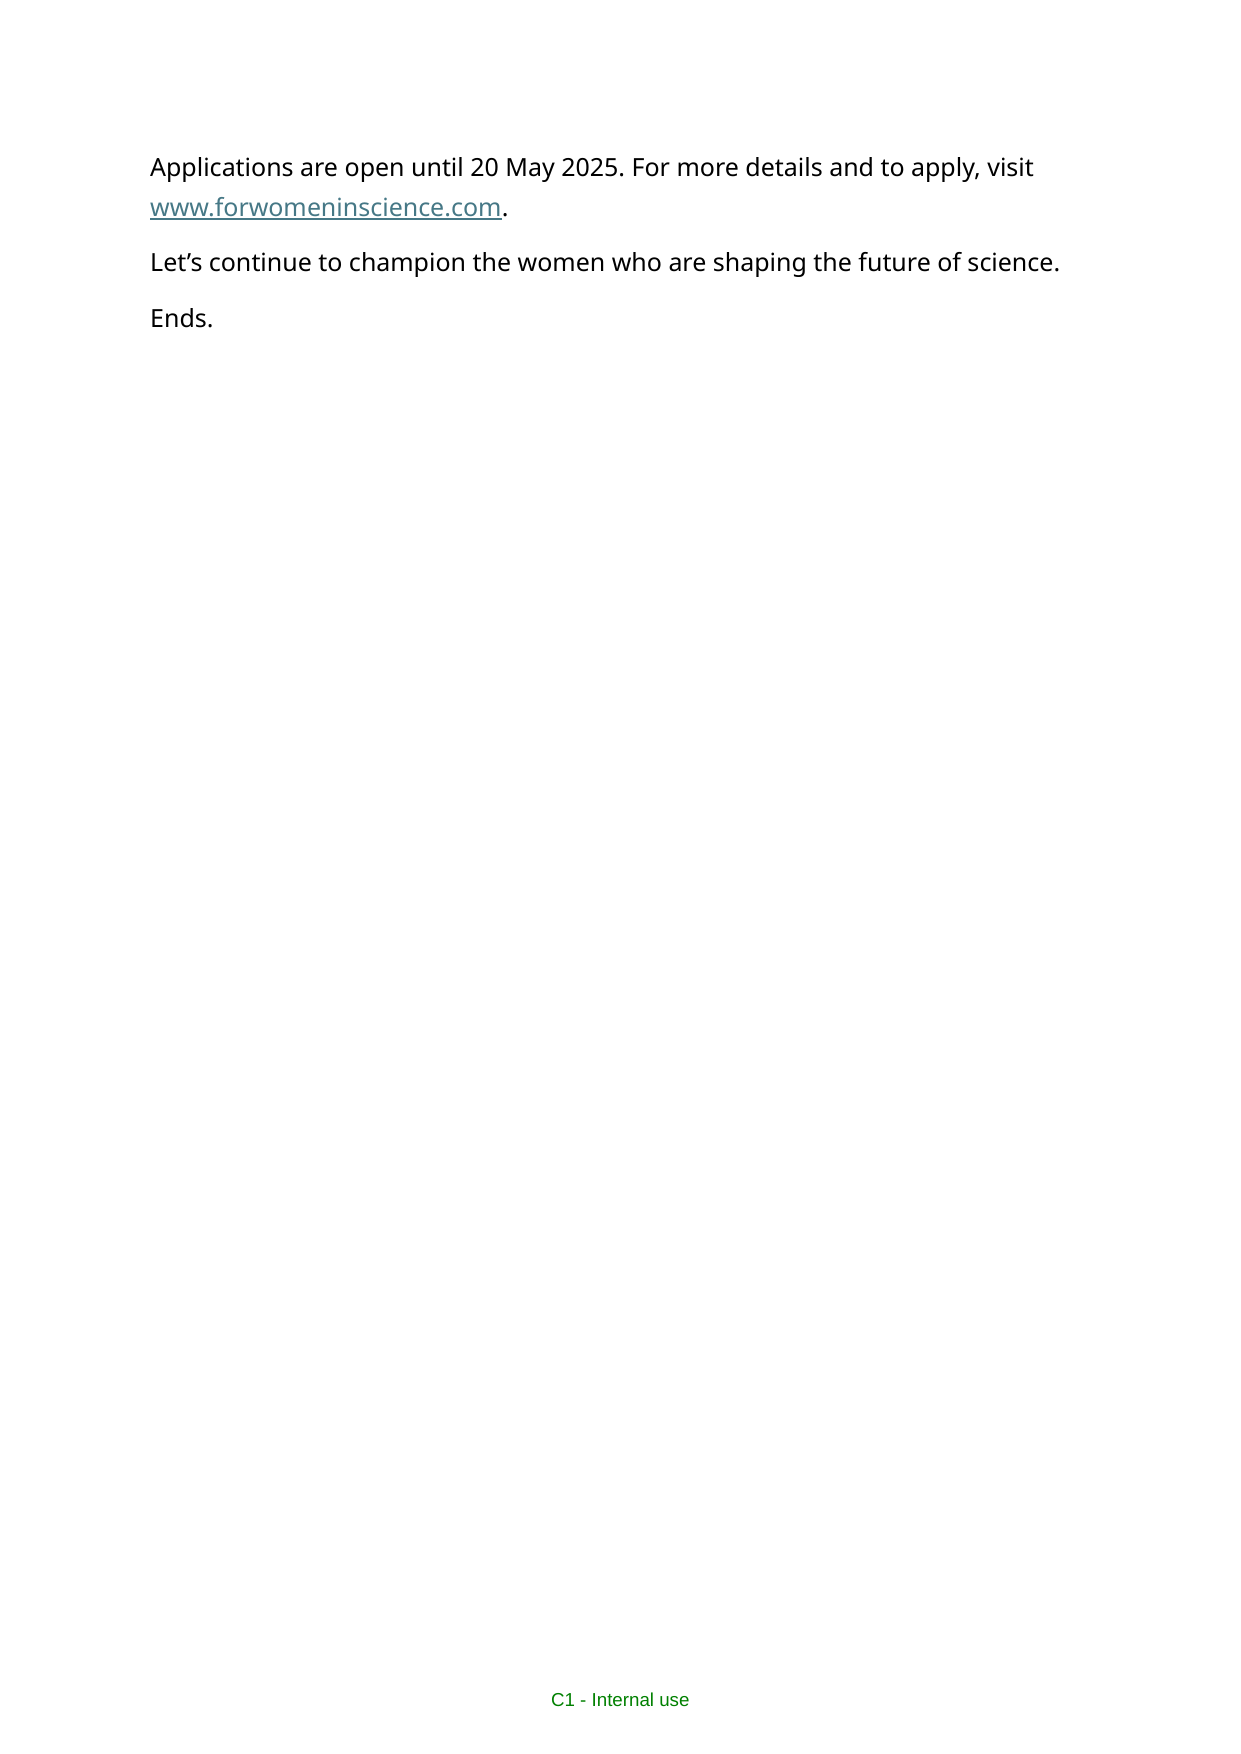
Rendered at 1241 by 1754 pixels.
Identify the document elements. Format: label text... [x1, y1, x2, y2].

text Ends. [150, 301, 1090, 335]
text Let’s continue to champion the women who are shaping the future of science. [150, 245, 1090, 279]
text Applications are open until 20 May 2025. For more details and to apply, visit www.forwomeninscience.com. [150, 150, 1090, 223]
